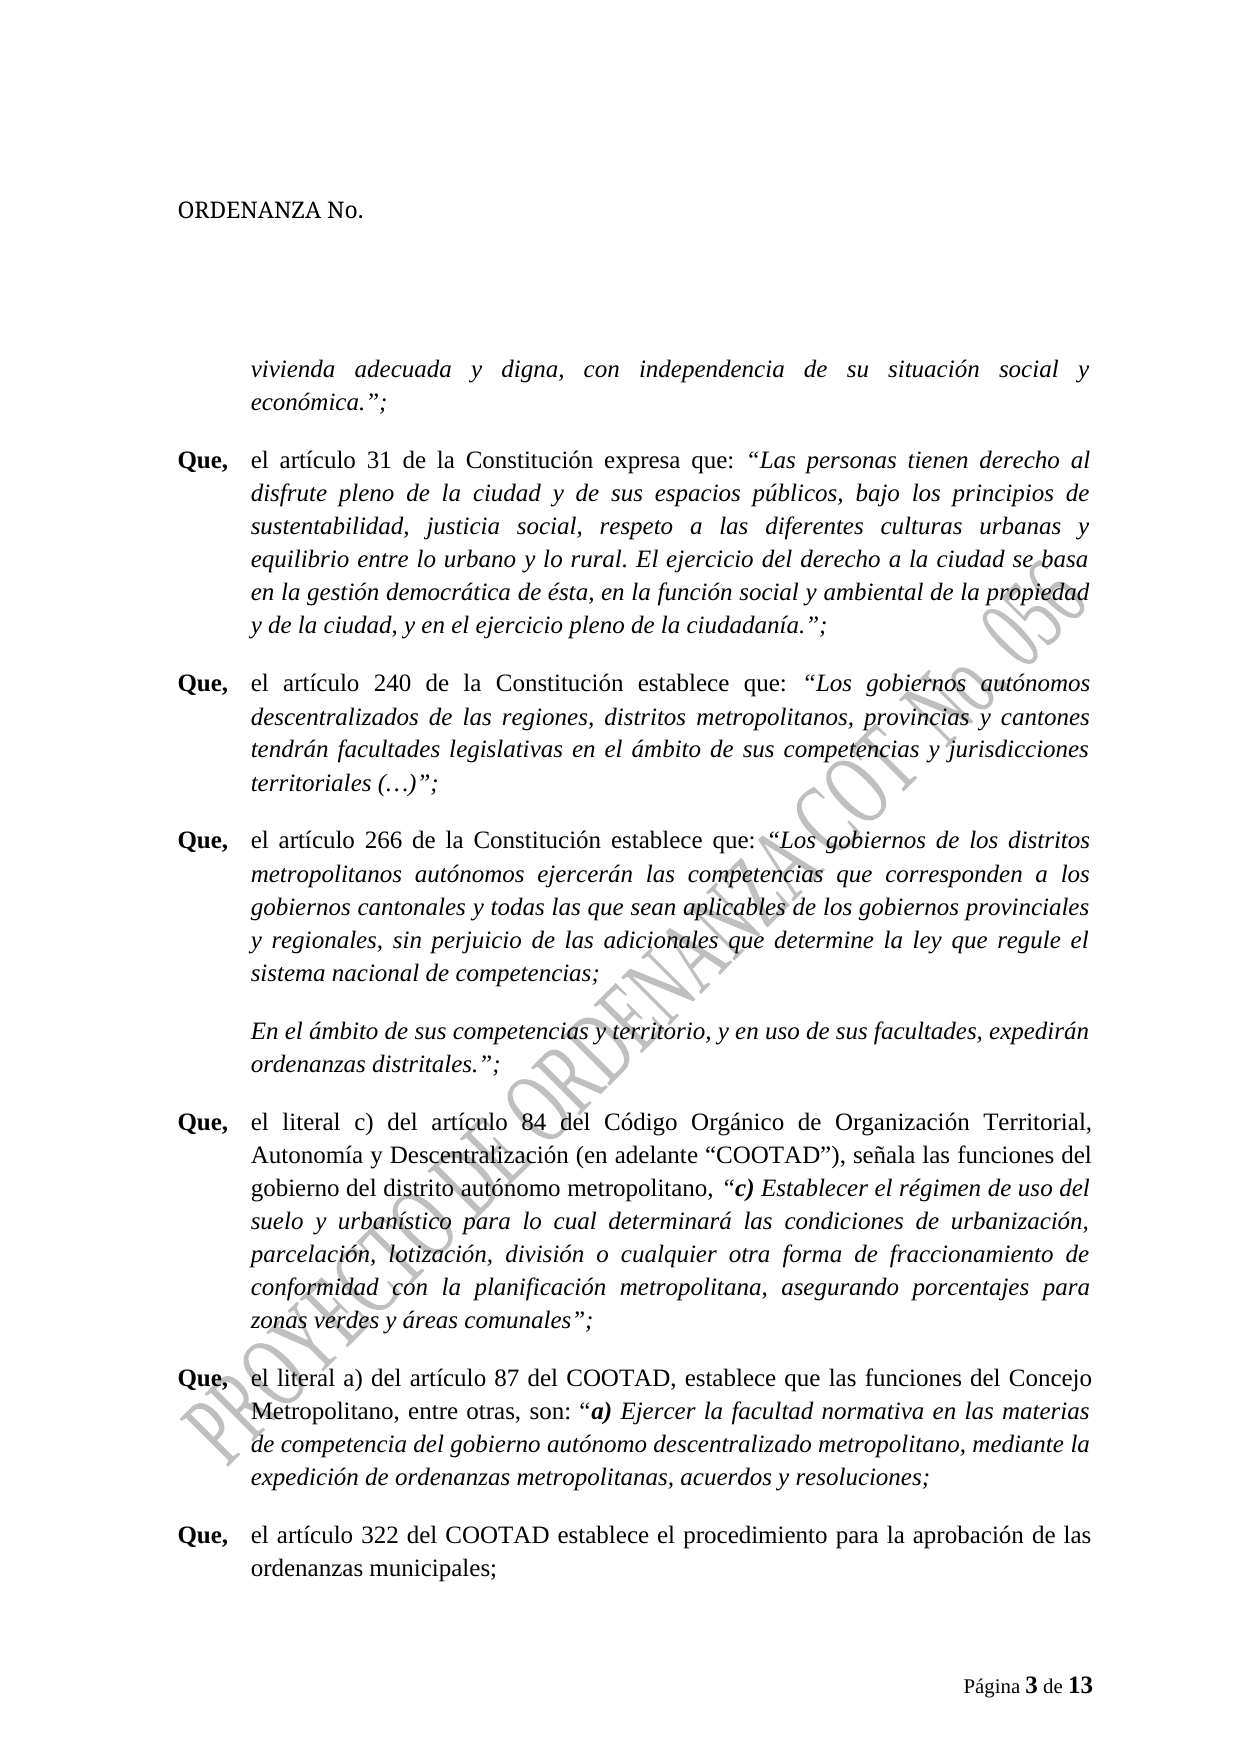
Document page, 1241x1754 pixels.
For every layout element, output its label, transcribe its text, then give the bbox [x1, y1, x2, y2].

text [177, 354, 1093, 416]
text Que, el literal c) del artículo 84 del Código Orgánico de Organización Territorial, Autonomía y Descentralización (en adelante “COOTAD”), señala las funciones del gobierno del distrito autónomo metropolitano, “c) Establecer el régimen de uso del suelo y urbanístico para lo cual determinará las condiciones de urbanización, parcelación, lotización, división o cualquier otra forma de fraccionamiento de conformidad con la planificación metropolitana, asegurando porcentajes para zonas verdes y áreas comunales”; [177, 1107, 1093, 1334]
text Que, el artículo 240 de la Constitución establece que: “Los gobiernos autónomos descentralizados de las regiones, distritos metropolitanos, provincias y cantones tendrán facultades legislativas en el ámbito de sus competencias y jurisdicciones territoriales (…)”; [177, 668, 1093, 796]
text Que, el artículo 266 de la Constitución establece que: “Los gobiernos de los distritos metropolitanos autónomos ejercerán las competencias que corresponden a los gobiernos cantonales y todas las que sean aplicables de los gobiernos provinciales y regionales, sin perjuicio de las adicionales que determine la ley que regule el sistema nacional de competencias; [177, 826, 1093, 986]
text Que, el literal a) del artículo 87 del COOTAD, establece que las funciones del Concejo Metropolitano, entre otras, son: “a) Ejercer la facultad normativa en las materias de competencia del gobierno autónomo descentralizado metropolitano, mediante la expedición de ordenanzas metropolitanas, acuerdos y resoluciones; [177, 1363, 1093, 1491]
text Que, el artículo 322 del COOTAD establece el procedimiento para la aprobación de las ordenanzas municipales; [177, 1520, 1093, 1582]
text En el ámbito de sus competencias y territorio, y en uso de sus facultades, expedirán ordenanzas distritales.”; [251, 1016, 1093, 1077]
text Que, el artículo 31 de la Constitución expresa que: “Las personas tienen derecho al disfrute pleno de la ciudad y de sus espacios públicos, bajo los principios de sustentabilidad, justicia social, respeto a las diferentes culturas urbanas y equilibrio entre lo urbano y lo rural. El ejercicio del derecho a la ciudad se basa en la gestión democrática de ésta, en la función social y ambiental de la propiedad y de la ciudad, y en el ejercicio pleno de la ciudadanía.”; [177, 445, 1093, 639]
